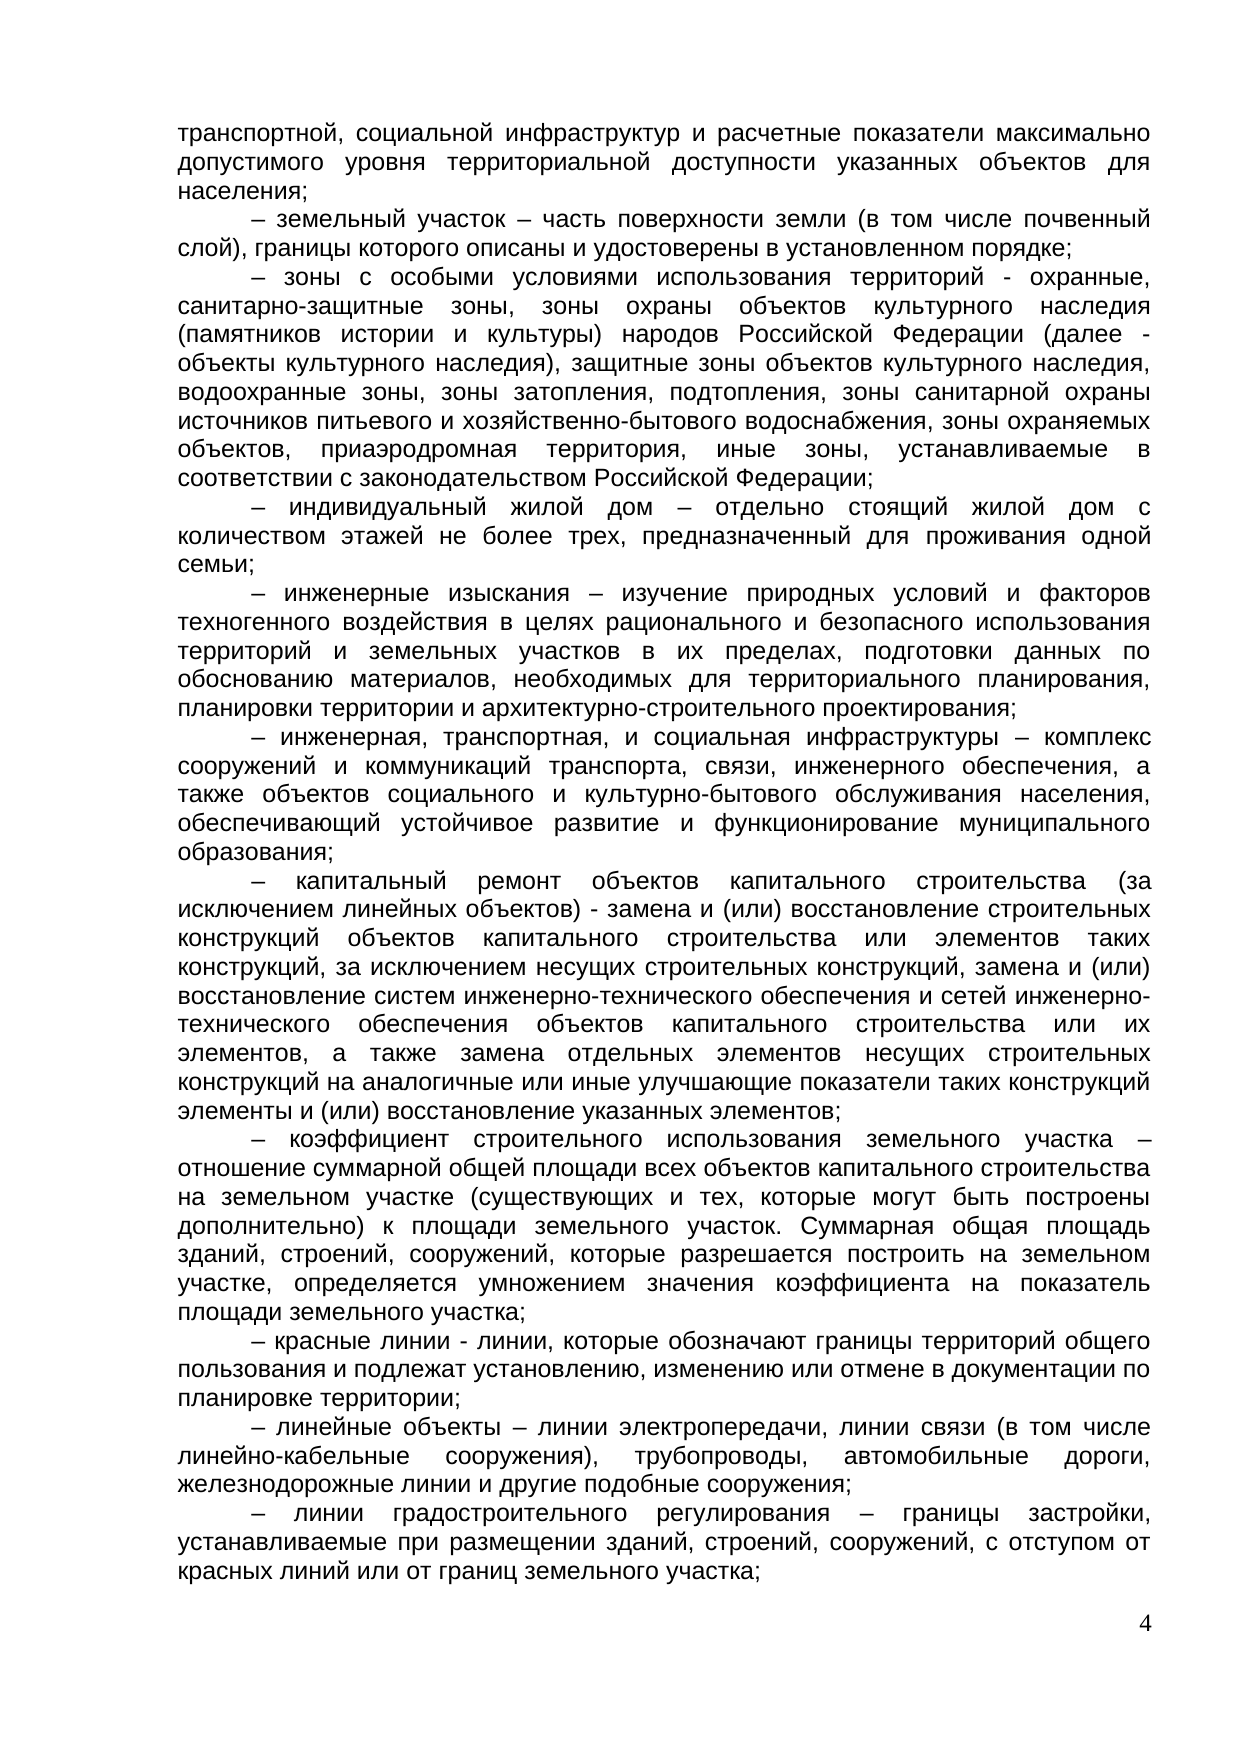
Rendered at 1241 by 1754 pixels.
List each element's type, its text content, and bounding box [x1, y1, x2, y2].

text – земельный участок – часть поверхности земли (в том числе почвенный слой), границы которого описаны и удостоверены в установленном порядке; [177, 204, 1152, 262]
text – капитальный ремонт объектов капитального строительства (за исключением линейных объектов) - замена и (или) восстановление строительных конструкций объектов капитального строительства или элементов таких конструкций, за исключением несущих строительных конструкций, замена и (или) восстановление систем инженерно-технического обеспечения и сетей инженерно-технического обеспечения объектов капитального строительства или их элементов, а также замена отдельных элементов несущих строительных конструкций на аналогичные или иные улучшающие показатели таких конструкций элементы и (или) восстановление указанных элементов; [177, 866, 1152, 1124]
text – зоны с особыми условиями использования территорий - охранные, санитарно-защитные зоны, зоны охраны объектов культурного наследия (памятников истории и культуры) народов Российской Федерации (далее - объекты культурного наследия), защитные зоны объектов культурного наследия, водоохранные зоны, зоны затопления, подтопления, зоны санитарной охраны источников питьевого и хозяйственно-бытового водоснабжения, зоны охраняемых объектов, приаэродромная территория, иные зоны, устанавливаемые в соответствии с законодательством Российской Федерации; [177, 262, 1152, 492]
text – линии градостроительного регулирования – границы застройки, устанавливаемые при размещении зданий, строений, сооружений, с отступом от красных линий или от границ земельного участка; [177, 1498, 1152, 1584]
text – коэффициент строительного использования земельного участка – отношение суммарной общей площади всех объектов капитального строительства на земельном участке (существующих и тех, которые могут быть построены дополнительно) к площади земельного участок. Суммарная общая площадь зданий, строений, сооружений, которые разрешается построить на земельном участке, определяется умножением значения коэффициента на показатель площади земельного участка; [177, 1124, 1152, 1326]
text – индивидуальный жилой дом – отдельно стоящий жилой дом с количеством этажей не более трех, предназначенный для проживания одной семьи; [177, 492, 1152, 578]
text – инженерные изыскания – изучение природных условий и факторов техногенного воздействия в целях рационального и безопасного использования территорий и земельных участков в их пределах, подготовки данных по обоснованию материалов, необходимых для территориального планирования, планировки территории и архитектурно-строительного проектирования; [177, 578, 1152, 722]
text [177, 118, 1152, 204]
text – инженерная, транспортная, и социальная инфраструктуры – комплекс сооружений и коммуникаций транспорта, связи, инженерного обеспечения, а также объектов социального и культурно-бытового обслуживания населения, обеспечивающий устойчивое развитие и функционирование муниципального образования; [177, 722, 1152, 866]
text – линейные объекты – линии электропередачи, линии связи (в том числе линейно-кабельные сооружения), трубопроводы, автомобильные дороги, железнодорожные линии и другие подобные сооружения; [177, 1412, 1152, 1498]
text – красные линии - линии, которые обозначают границы территорий общего пользования и подлежат установлению, изменению или отмене в документации по планировке территории; [177, 1326, 1152, 1412]
